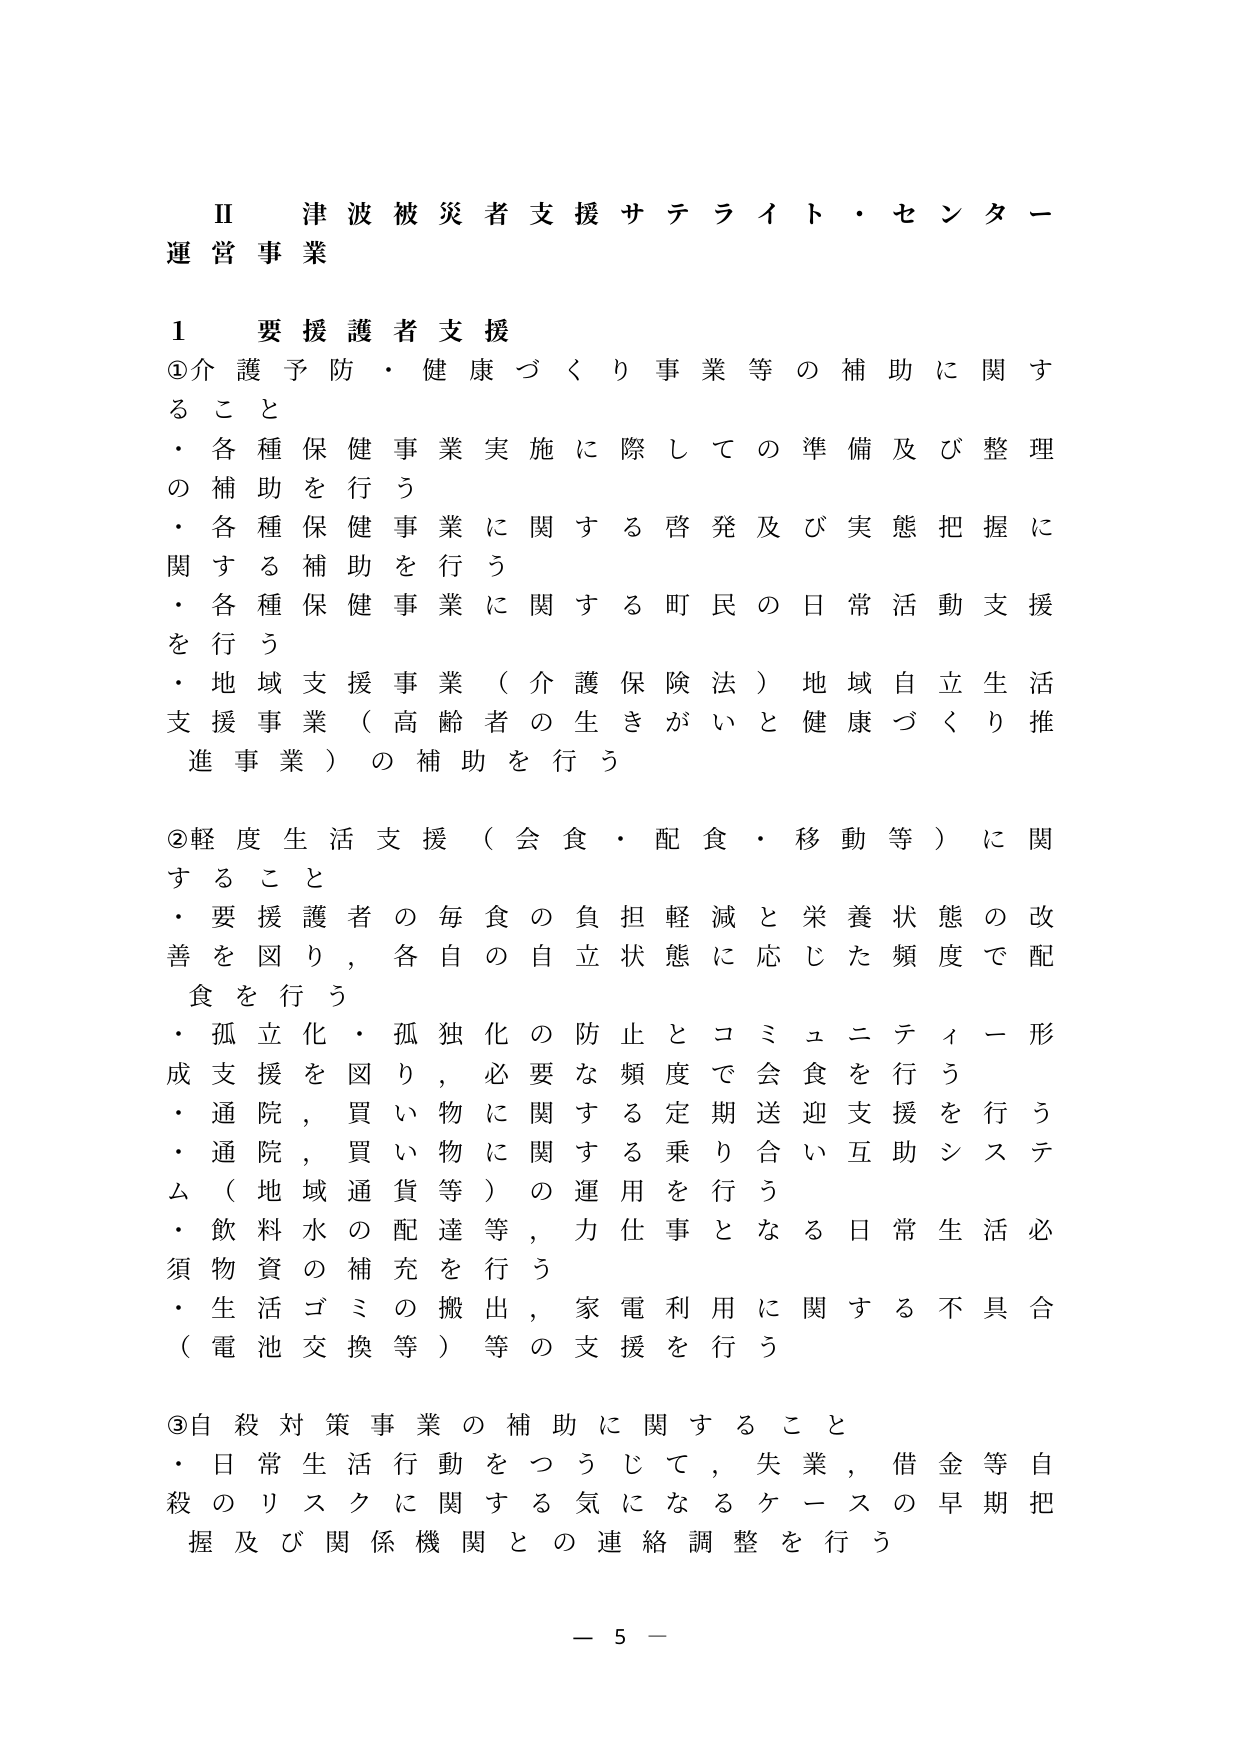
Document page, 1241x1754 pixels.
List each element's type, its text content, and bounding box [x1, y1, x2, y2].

text ・飲料水の配達等，力仕事となる日常生活必須物資の補充を行う [166, 1209, 1074, 1287]
text Ⅱ 津波被災者支援サテライト・センター運営事業 [166, 193, 1074, 271]
text ・各種保健事業実施に際しての準備及び整理の補助を行う [166, 428, 1074, 506]
text ・通院，買い物に関する乗り合い互助システム（地域通貨等）の運用を行う [166, 1131, 1074, 1209]
text ・通院，買い物に関する定期送迎支援を行う [166, 1092, 1074, 1131]
text ・各種保健事業に関する町民の日常活動支援を行う [166, 584, 1074, 662]
text 食を行う [166, 974, 1074, 1014]
text 進事業）の補助を行う [166, 740, 1074, 779]
text ・日常生活行動をつうじて，失業，借金等自殺のリスクに関する気になるケースの早期把 [166, 1443, 1074, 1521]
text ・要援護者の毎食の負担軽減と栄養状態の改善を図り，各自の自立状態に応じた頻度で配 [166, 896, 1074, 974]
text ①介護予防・健康づくり事業等の補助に関すること [166, 349, 1074, 428]
text ③自殺対策事業の補助に関すること [166, 1404, 1074, 1443]
text 握及び関係機関との連絡調整を行う [166, 1521, 1074, 1561]
text ・生活ゴミの搬出，家電利用に関する不具合（電池交換等）等の支援を行う [166, 1287, 1074, 1365]
text ・地域支援事業（介護保険法）地域自立生活支援事業（高齢者の生きがいと健康づくり推 [166, 662, 1074, 740]
text ・各種保健事業に関する啓発及び実態把握に関する補助を行う [166, 506, 1074, 584]
text ②軽度生活支援（会食・配食・移動等）に関すること [166, 818, 1074, 896]
text １ 要援護者支援 [166, 311, 1074, 349]
text ・孤立化・孤独化の防止とコミュニティー形成支援を図り，必要な頻度で会食を行う [166, 1014, 1074, 1092]
